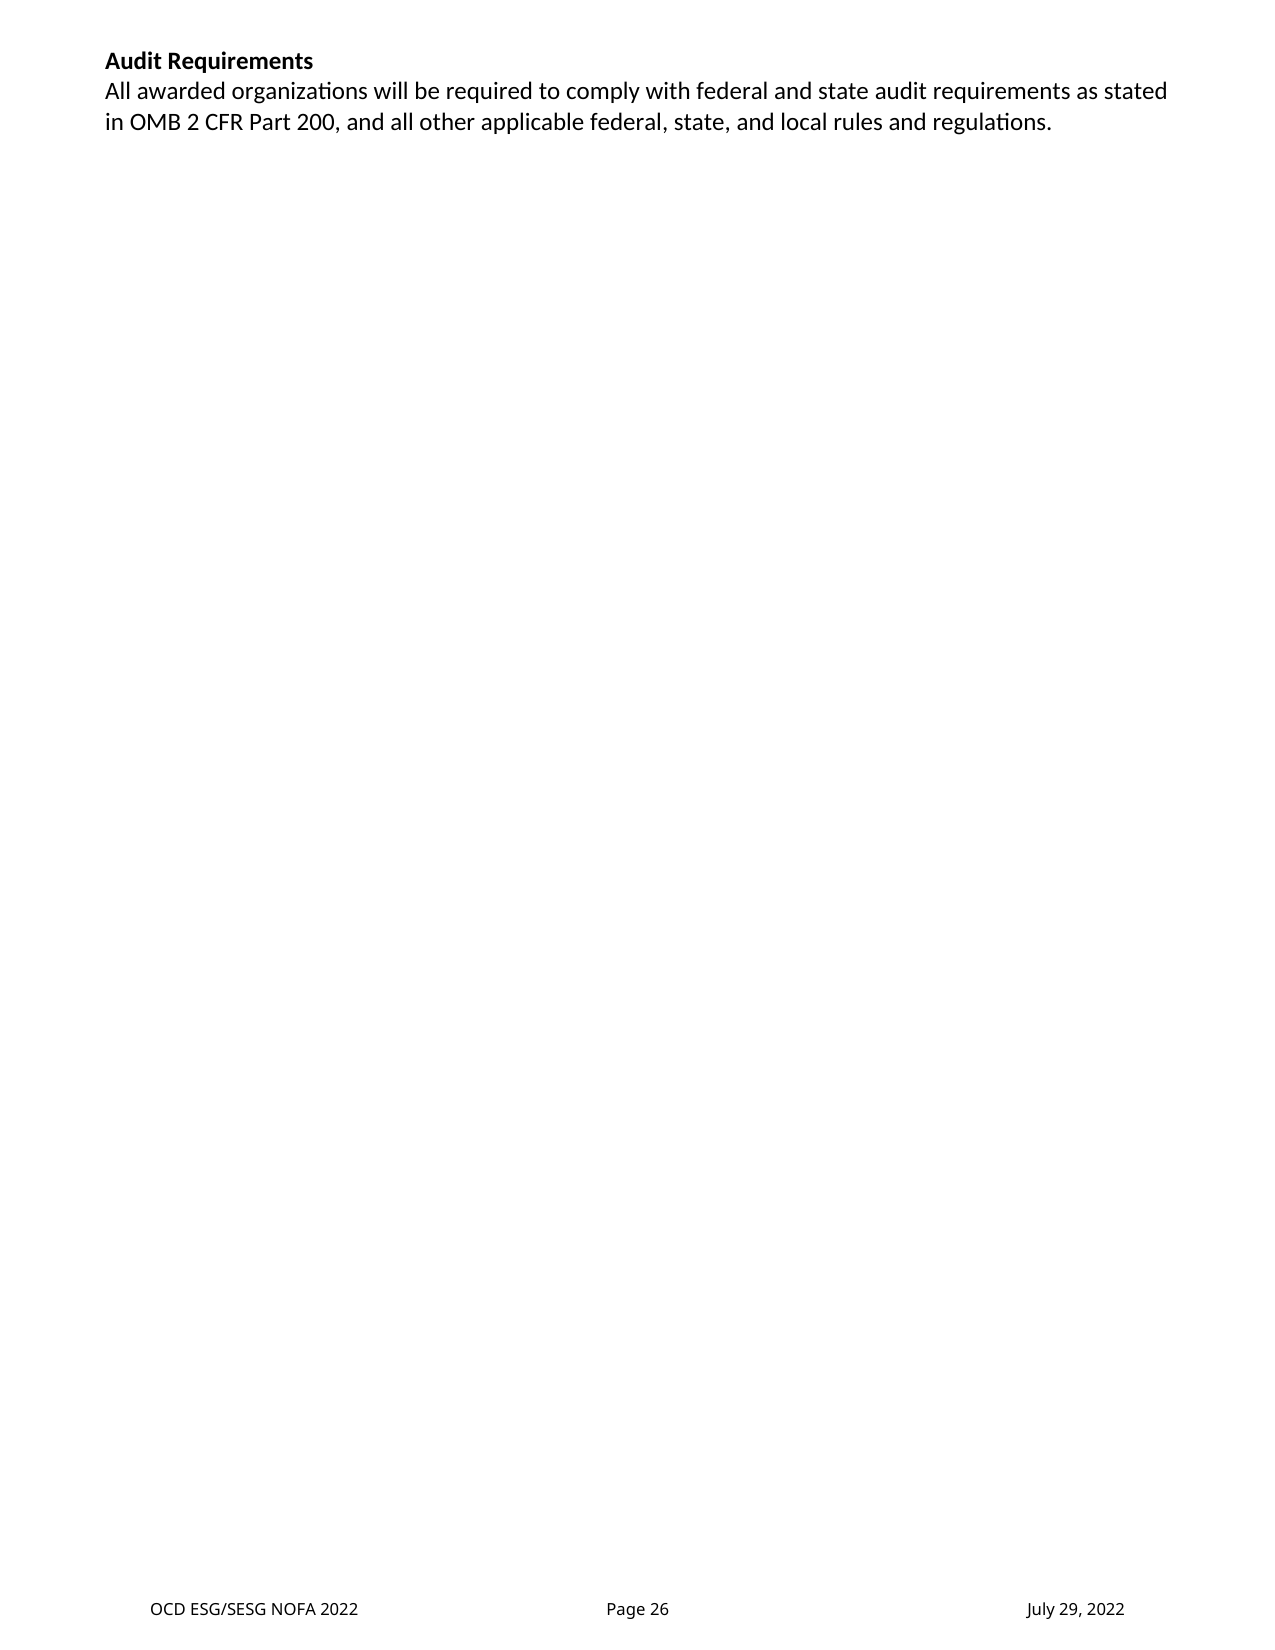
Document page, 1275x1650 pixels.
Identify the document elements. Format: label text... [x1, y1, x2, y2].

subtitle Audit Requirements [105, 45, 1170, 76]
text All awarded organizations will be required to comply with federal and state audit requirements as stated in OMB 2 CFR Part 200, and all other applicable federal, state, and local rules and regulations. [105, 76, 1170, 137]
